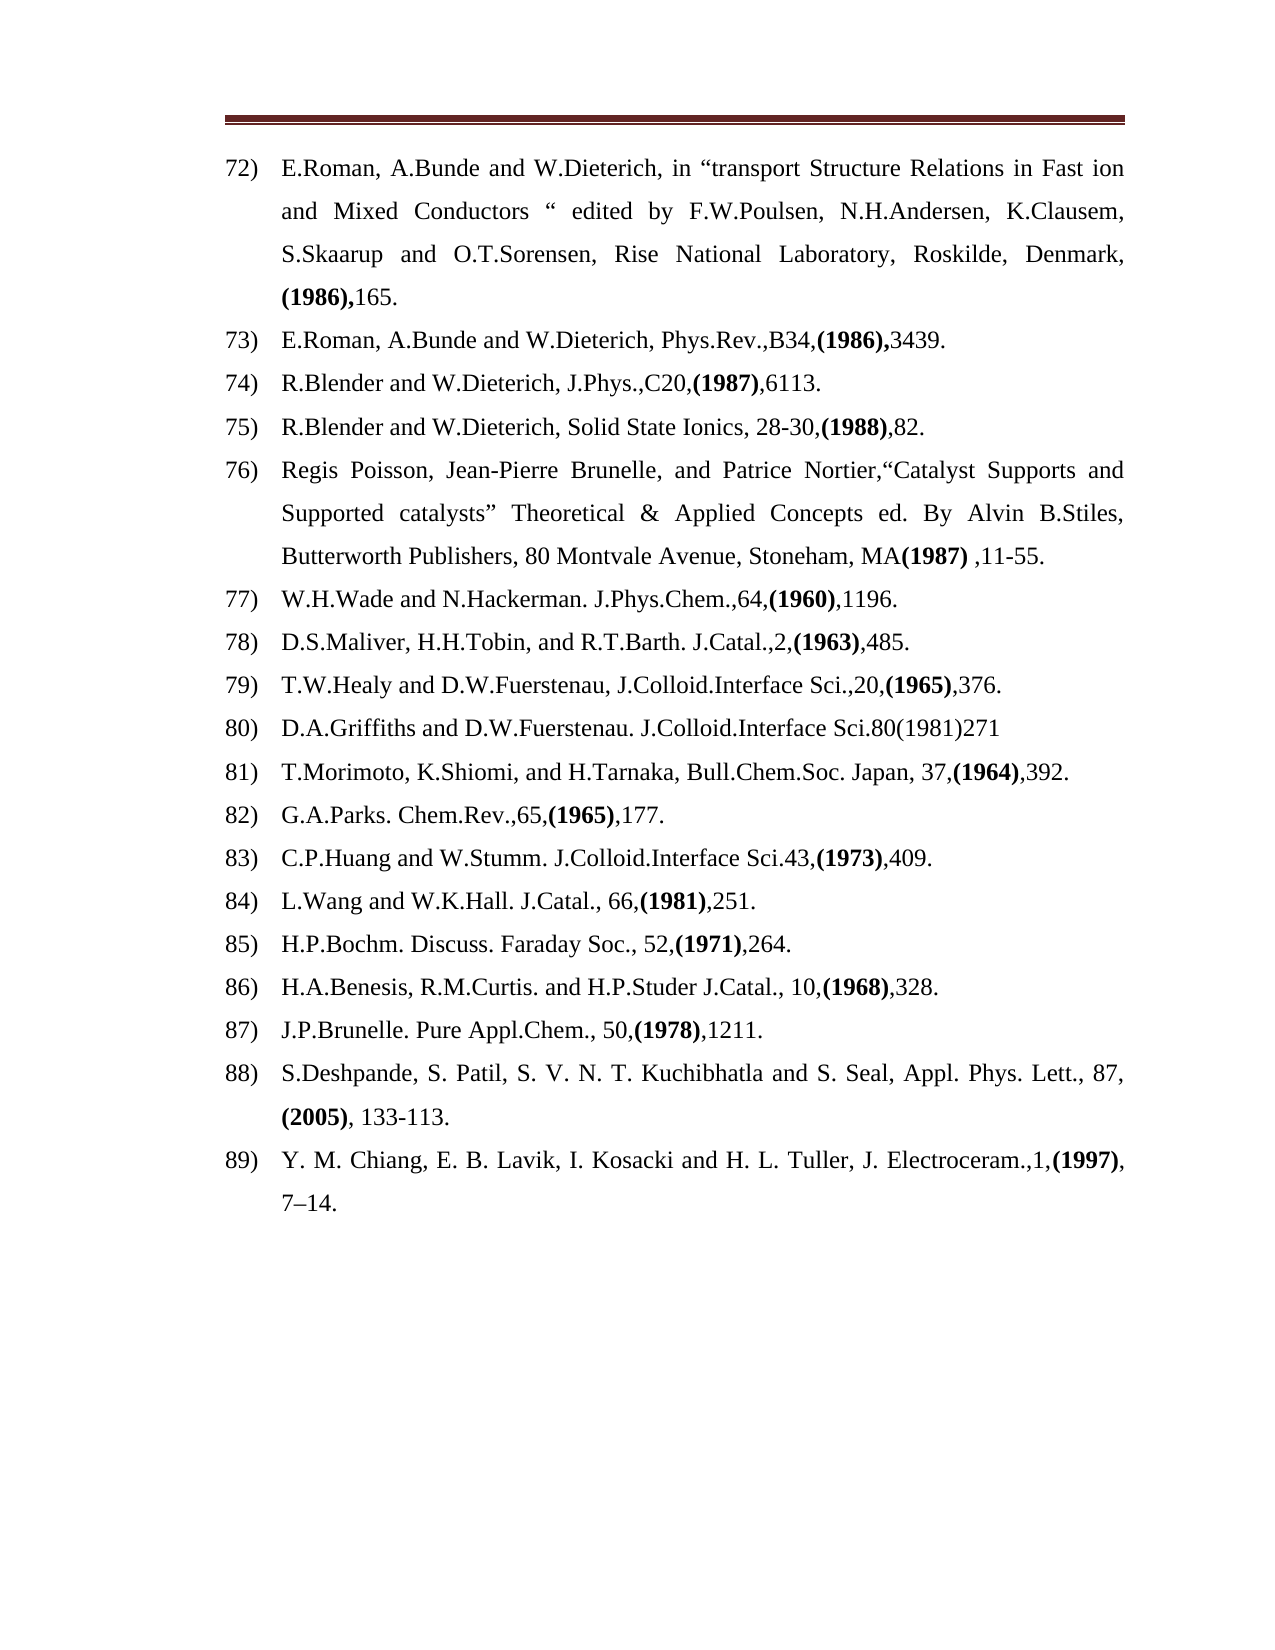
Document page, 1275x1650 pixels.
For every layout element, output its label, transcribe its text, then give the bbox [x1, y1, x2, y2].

list L.Wang and W.K.Hall. J.Catal., 66,(1981),251. [225, 886, 1125, 915]
list T.W.Healy and D.W.Fuerstenau, J.Colloid.Interface Sci.,20,(1965),376. [225, 670, 1125, 699]
list E.Roman, A.Bunde and W.Dieterich, Phys.Rev.,B34,(1986),3439. [225, 325, 1125, 354]
list T.Morimoto, K.Shiomi, and H.Tarnaka, Bull.Chem.Soc. Japan, 37,(1964),392. [225, 757, 1125, 785]
list D.S.Maliver, H.H.Tobin, and R.T.Barth. J.Catal.,2,(1963),485. [225, 627, 1125, 656]
list E.Roman, A.Bunde and W.Dieterich, in “transport Structure Relations in Fast ion and Mixed Conductors “ edited by F.W.Poulsen, N.H.Andersen, K.Clausem, S.Skaarup and O.T.Sorensen, Rise National Laboratory, Roskilde, Denmark, (1986),165. [225, 153, 1125, 311]
list J.P.Brunelle. Pure Appl.Chem., 50,(1978),1211. [225, 1015, 1125, 1044]
list S.Deshpande, S. Patil, S. V. N. T. Kuchibhatla and S. Seal, Appl. Phys. Lett., 87,(2005), 133-113. [225, 1058, 1125, 1130]
list H.P.Bochm. Discuss. Faraday Soc., 52,(1971),264. [225, 929, 1125, 958]
list H.A.Benesis, R.M.Curtis. and H.P.Studer J.Catal., 10,(1968),328. [225, 972, 1125, 1001]
list Regis Poisson, Jean-Pierre Brunelle, and Patrice Nortier,“Catalyst Supports and Supported catalysts” Theoretical & Applied Concepts ed. By Alvin B.Stiles, Butterworth Publishers, 80 Montvale Avenue, Stoneham, MA(1987) ,11-55. [225, 455, 1125, 570]
list R.Blender and W.Dieterich, Solid State Ionics, 28-30,(1988),82. [225, 412, 1125, 440]
text 89) Y. M. Chiang, E. B. Lavik, I. Kosacki and H. L. Tuller, J. Electroceram.,1,(1997), 7–14. [225, 1145, 1125, 1217]
list W.H.Wade and N.Hackerman. J.Phys.Chem.,64,(1960),1196. [225, 584, 1125, 613]
list D.A.Griffiths and D.W.Fuerstenau. J.Colloid.Interface Sci.80(1981)271 [225, 713, 1125, 742]
list G.A.Parks. Chem.Rev.,65,(1965),177. [225, 800, 1125, 828]
list C.P.Huang and W.Stumm. J.Colloid.Interface Sci.43,(1973),409. [225, 843, 1125, 872]
list R.Blender and W.Dieterich, J.Phys.,C20,(1987),6113. [225, 368, 1125, 397]
